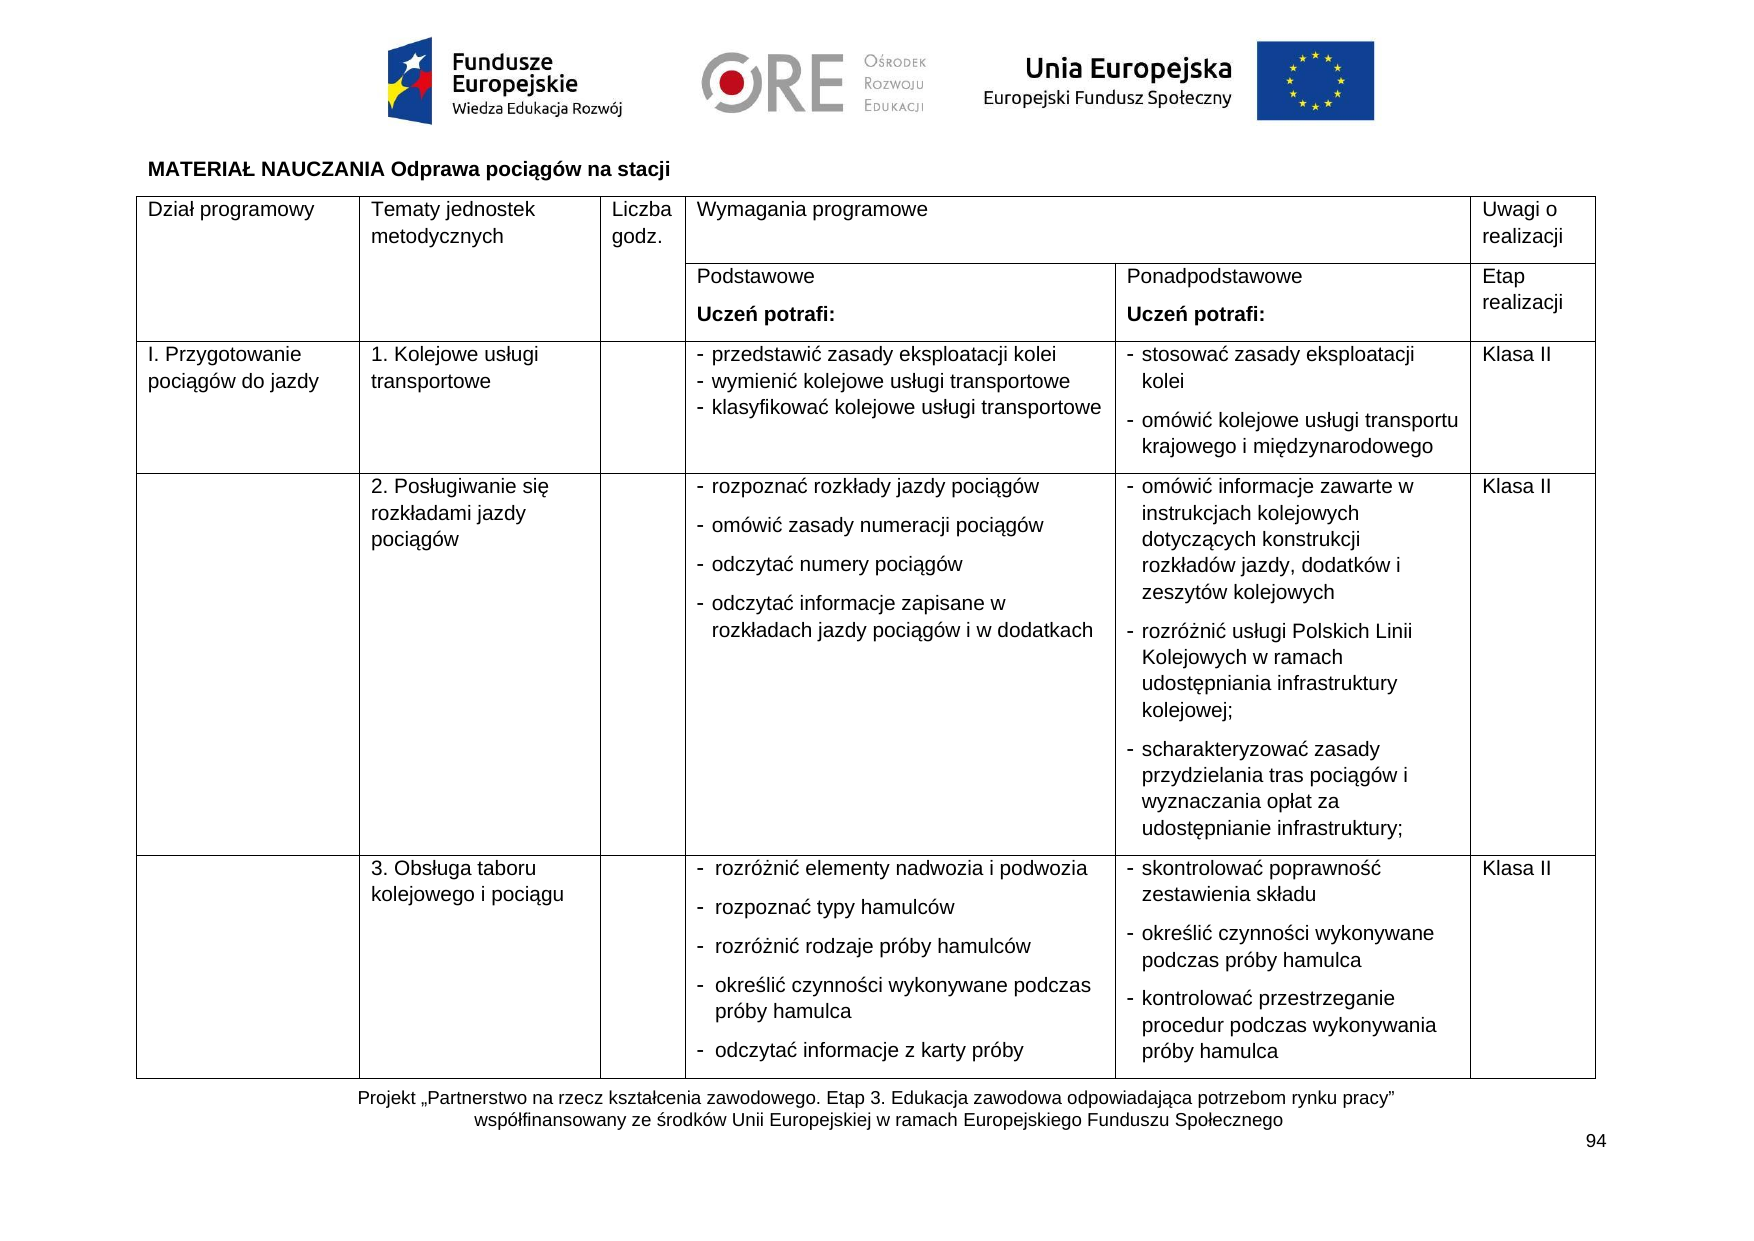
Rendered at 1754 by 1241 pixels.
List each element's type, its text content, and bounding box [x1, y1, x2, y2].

table_cell [601, 856, 685, 1078]
table_header Wymagania programowe [686, 197, 1470, 262]
table_cell Klasa II [1471, 342, 1595, 473]
table_cell 1. Kolejowe usługi transportowe [360, 342, 600, 473]
table_cell rozpoznać rozkłady jazdy pociągów omówić zasady numeracji pociągów odczytać numery pociągów odczytać informacje zapisane w rozkładach jazdy pociągów i w dodatkach [686, 474, 1115, 854]
table_cell [137, 856, 359, 1078]
table_cell 3. Obsługa taboru kolejowego i pociągu [360, 856, 600, 1078]
table_cell [137, 474, 359, 854]
table_cell Etap realizacji [1471, 264, 1595, 341]
table_cell Klasa II [1471, 856, 1595, 1078]
table_cell Klasa II [1471, 474, 1595, 854]
table_cell Podstawowe Uczeń potrafi: [686, 264, 1115, 341]
table_header Uwagi o realizacji [1471, 197, 1595, 262]
table_cell [601, 342, 685, 473]
table_cell [601, 474, 685, 854]
text MATERIAŁ NAUCZANIA Odprawa pociągów na stacji [148, 157, 1606, 181]
table_cell omówić informacje zawarte w instrukcjach kolejowych dotyczących konstrukcji rozkładów jazdy, dodatków i zeszytów kolejowych rozróżnić usługi Polskich Linii Kolejowych w ramach udostępniania infrastruktury kolejowej; scharakteryzować zasady przydzielania tras pociągów i wyznaczania opłat za udostępnianie infrastruktury; [1116, 474, 1470, 854]
table_header Dział programowy [137, 197, 359, 341]
table_cell I. Przygotowanie pociągów do jazdy [137, 342, 359, 473]
picture [366, 15, 1401, 146]
table_cell Ponadpodstawowe Uczeń potrafi: [1116, 264, 1470, 341]
table_cell 2. Posługiwanie się rozkładami jazdy pociągów [360, 474, 600, 854]
table_cell przedstawić zasady eksploatacji kolei wymienić kolejowe usługi transportowe klasyfikować kolejowe usługi transportowe [686, 342, 1115, 473]
table_cell stosować zasady eksploatacji kolei omówić kolejowe usługi transportu krajowego i międzynarodowego [1116, 342, 1470, 473]
table_header Liczba godz. [601, 197, 685, 341]
table_header Tematy jednostek metodycznych [360, 197, 600, 341]
